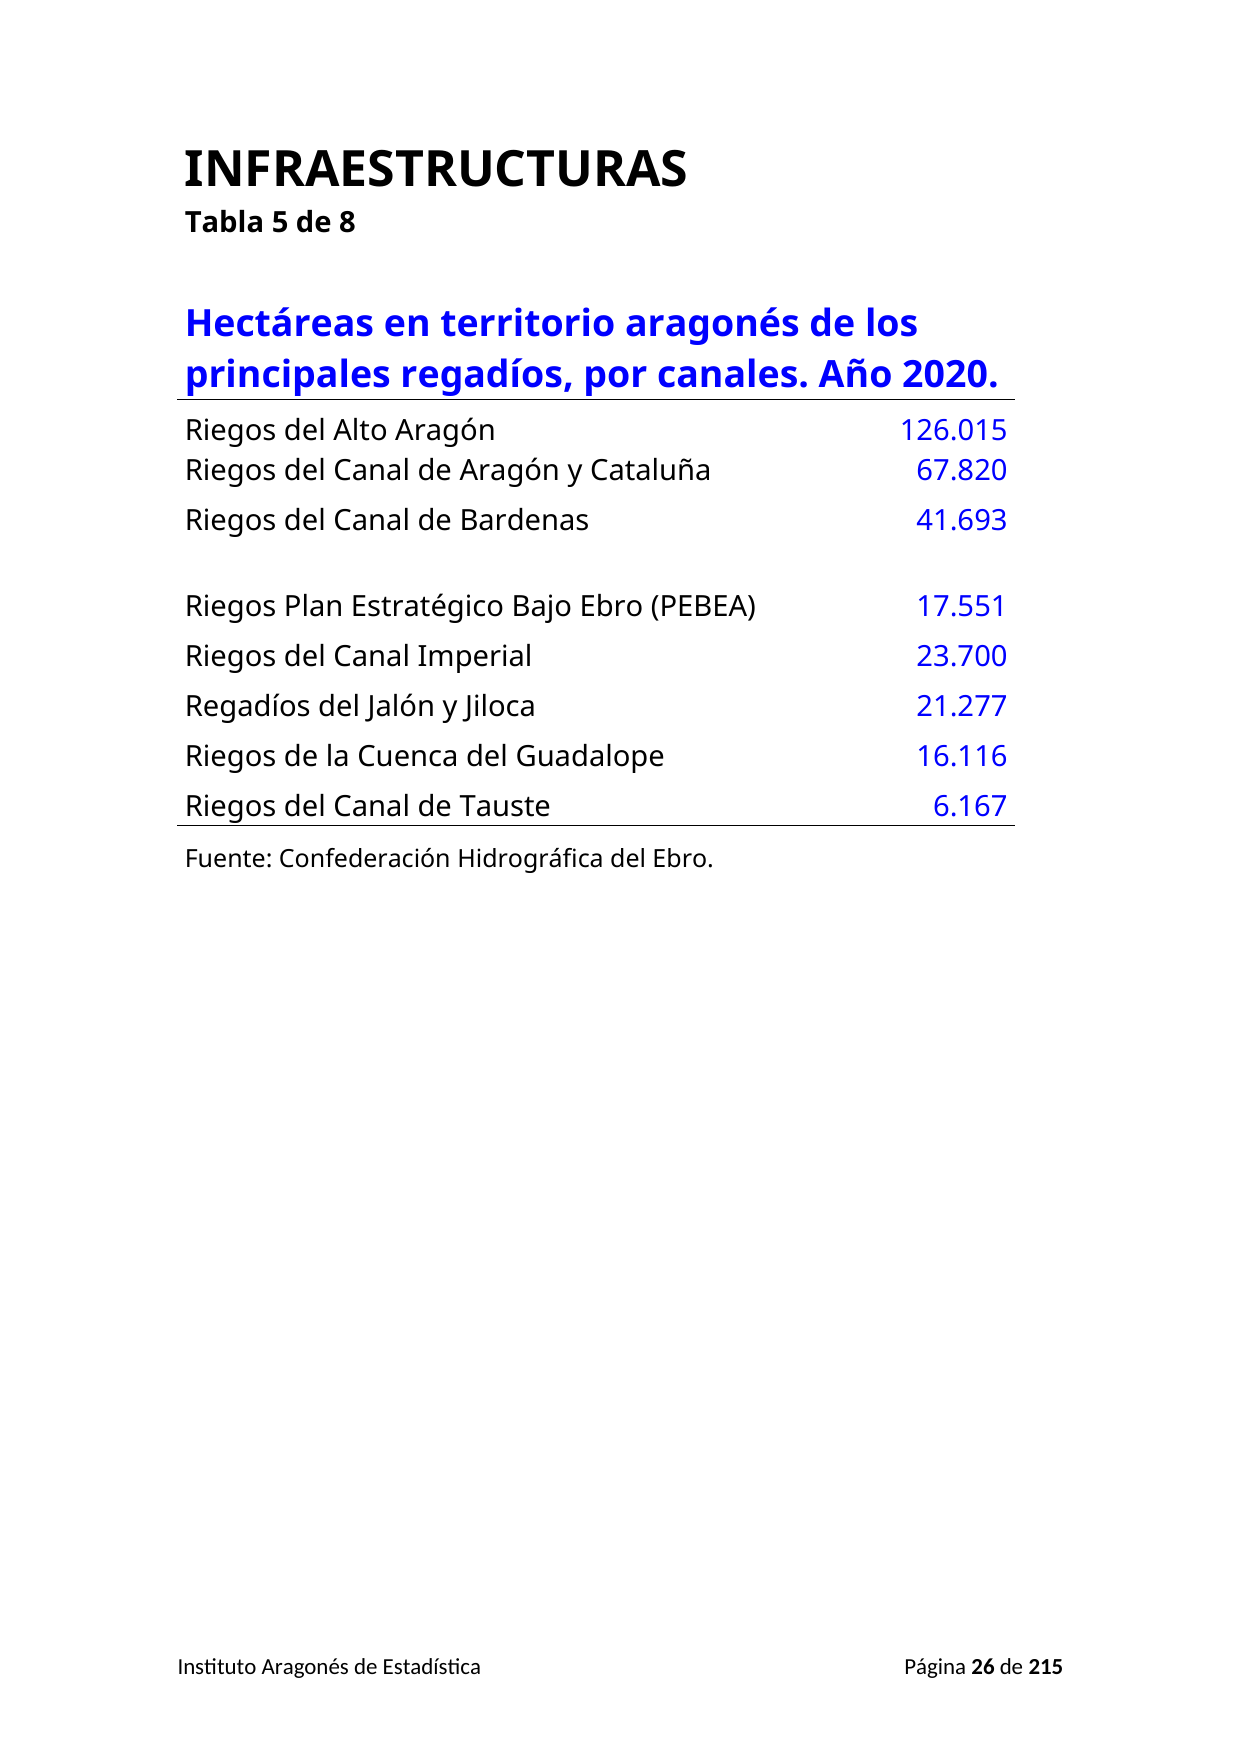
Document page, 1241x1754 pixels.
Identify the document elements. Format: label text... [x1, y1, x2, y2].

table_header INFRAESTRUCTURAS [177, 133, 1015, 201]
table_cell Hectáreas en territorio aragonés de los principales regadíos, por canales. Año 2020. [177, 241, 1015, 399]
table_cell Fuente: Confederación Hidrográfica del Ebro. [177, 826, 1015, 874]
table_cell Riegos del Canal de Bardenas [177, 489, 800, 538]
table_cell Riegos del Canal de Aragón y Cataluña [177, 449, 800, 488]
table_cell Tabla 5 de 8 [177, 201, 1015, 241]
table_cell 41.693 [800, 489, 1015, 538]
table_cell 67.820 [800, 449, 1015, 488]
table_cell Riegos del Canal de Tauste [177, 775, 800, 824]
table_cell 23.700 [800, 625, 1015, 674]
table_cell 17.551 [800, 539, 1015, 624]
table_cell 6.167 [800, 775, 1015, 824]
table_cell 126.015 [800, 400, 1015, 449]
table_cell 16.116 [800, 725, 1015, 774]
table_cell Riegos de la Cuenca del Guadalope [177, 725, 800, 774]
table_cell 21.277 [800, 675, 1015, 724]
table_cell Riegos del Canal Imperial [177, 625, 800, 674]
table_cell Riegos del Alto Aragón [177, 400, 800, 449]
table_cell Regadíos del Jalón y Jiloca [177, 675, 800, 724]
table_cell Riegos Plan Estratégico Bajo Ebro (PEBEA) [177, 539, 800, 624]
